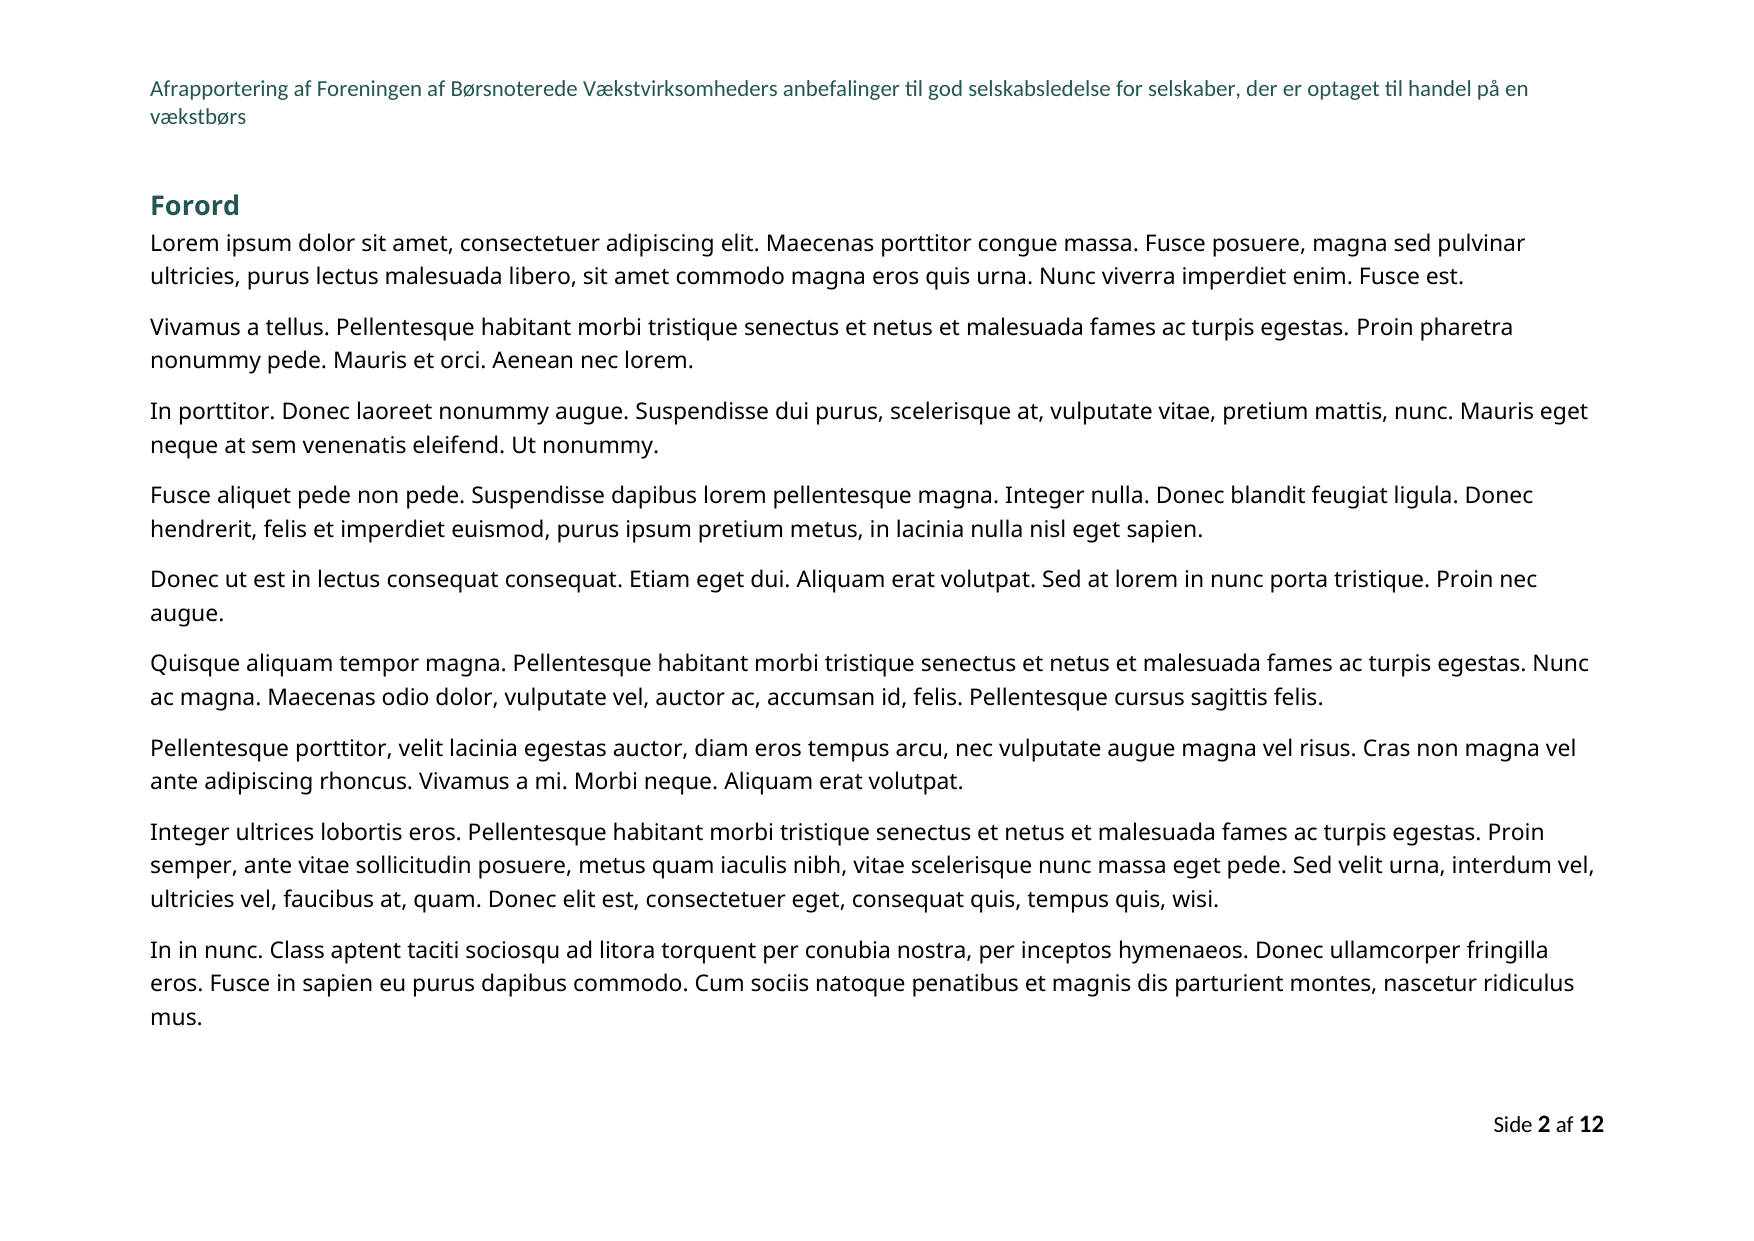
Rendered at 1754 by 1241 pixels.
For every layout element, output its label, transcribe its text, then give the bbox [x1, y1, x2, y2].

text Pellentesque porttitor, velit lacinia egestas auctor, diam eros tempus arcu, nec vulputate augue magna vel risus. Cras non magna vel ante adipiscing rhoncus. Vivamus a mi. Morbi neque. Aliquam erat volutpat. [150, 732, 1604, 797]
subtitle Forord [150, 187, 1604, 224]
text Quisque aliquam tempor magna. Pellentesque habitant morbi tristique senectus et netus et malesuada fames ac turpis egestas. Nunc ac magna. Maecenas odio dolor, vulputate vel, auctor ac, accumsan id, felis. Pellentesque cursus sagittis felis. [150, 647, 1604, 712]
text Vivamus a tellus. Pellentesque habitant morbi tristique senectus et netus et malesuada fames ac turpis egestas. Proin pharetra nonummy pede. Mauris et orci. Aenean nec lorem. [150, 311, 1604, 376]
text Fusce aliquet pede non pede. Suspendisse dapibus lorem pellentesque magna. Integer nulla. Donec blandit feugiat ligula. Donec hendrerit, felis et imperdiet euismod, purus ipsum pretium metus, in lacinia nulla nisl eget sapien. [150, 479, 1604, 544]
text In porttitor. Donec laoreet nonummy augue. Suspendisse dui purus, scelerisque at, vulputate vitae, pretium mattis, nunc. Mauris eget neque at sem venenatis eleifend. Ut nonummy. [150, 395, 1604, 460]
text In in nunc. Class aptent taciti sociosqu ad litora torquent per conubia nostra, per inceptos hymenaeos. Donec ullamcorper fringilla eros. Fusce in sapien eu purus dapibus commodo. Cum sociis natoque penatibus et magnis dis parturient montes, nascetur ridiculus mus. [150, 934, 1604, 1032]
text Donec ut est in lectus consequat consequat. Etiam eget dui. Aliquam erat volutpat. Sed at lorem in nunc porta tristique. Proin nec augue. [150, 563, 1604, 628]
text Lorem ipsum dolor sit amet, consectetuer adipiscing elit. Maecenas porttitor congue massa. Fusce posuere, magna sed pulvinar ultricies, purus lectus malesuada libero, sit amet commodo magna eros quis urna. Nunc viverra imperdiet enim. Fusce est. [150, 227, 1604, 292]
text Integer ultrices lobortis eros. Pellentesque habitant morbi tristique senectus et netus et malesuada fames ac turpis egestas. Proin semper, ante vitae sollicitudin posuere, metus quam iaculis nibh, vitae scelerisque nunc massa eget pede. Sed velit urna, interdum vel, ultricies vel, faucibus at, quam. Donec elit est, consectetuer eget, consequat quis, tempus quis, wisi. [150, 816, 1604, 914]
